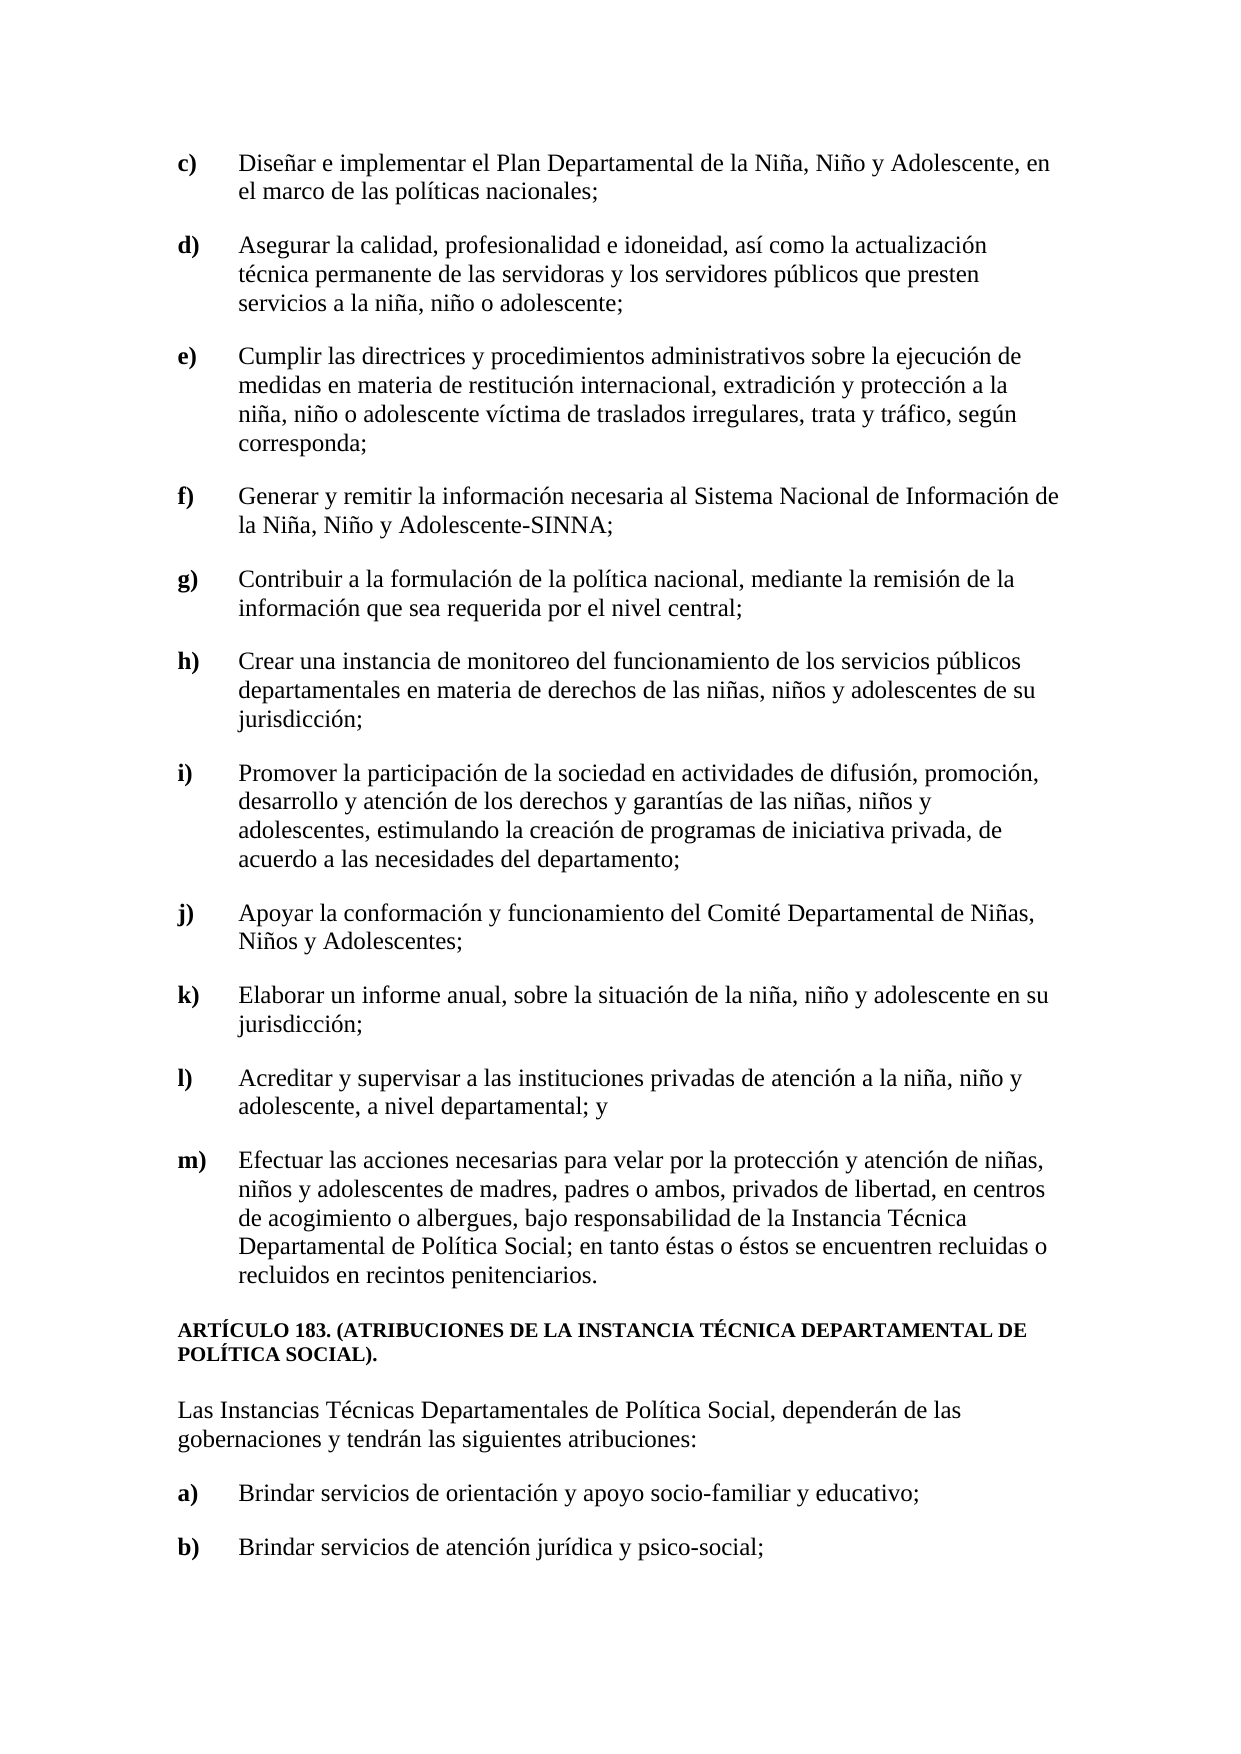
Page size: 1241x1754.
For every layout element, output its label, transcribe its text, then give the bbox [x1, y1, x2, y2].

table_cell j) [177, 898, 238, 980]
table_cell Cumplir las directrices y procedimientos administrativos sobre la ejecución de medidas en materia de restitución internacional, extradición y protección a la niña, niño o adolescente víctima de traslados irregulares, trata y tráfico, según corresponda; [238, 341, 1063, 481]
table_cell Efectuar las acciones necesarias para velar por la protección y atención de niñas, niños y adolescentes de madres, padres o ambos, privados de libertad, en centros de acogimiento o albergues, bajo responsabilidad de la Instancia Técnica Departamental de Política Social; en tanto éstas o éstos se encuentren recluidas o recluidos en recintos penitenciarios. [238, 1145, 1063, 1289]
table_cell Crear una instancia de monitoreo del funcionamiento de los servicios públicos departamentales en materia de derechos de las niñas, niños y adolescentes de su jurisdicción; [238, 646, 1063, 758]
table_cell Contribuir a la formulación de la política nacional, mediante la remisión de la información que sea requerida por el nivel central; [238, 564, 1063, 646]
table_cell Asegurar la calidad, profesionalidad e idoneidad, así como la actualización técnica permanente de las servidoras y los servidores públicos que presten servicios a la niña, niño o adolescente; [238, 230, 1063, 341]
table_cell Diseñar e implementar el Plan Departamental de la Niña, Niño y Adolescente, en el marco de las políticas nacionales; [238, 148, 1063, 230]
table_cell m) [177, 1145, 238, 1289]
table_cell Promover la participación de la sociedad en actividades de difusión, promoción, desarrollo y atención de los derechos y garantías de las niñas, niños y adolescentes, estimulando la creación de programas de iniciativa privada, de acuerdo a las necesidades del departamento; [238, 758, 1063, 898]
table_cell l) [177, 1063, 238, 1145]
table_cell h) [177, 646, 238, 758]
table_cell c) [177, 148, 238, 230]
table_cell k) [177, 980, 238, 1063]
table_cell Generar y remitir la información necesaria al Sistema Nacional de Información de la Niña, Niño y Adolescente-SINNA; [238, 481, 1063, 564]
table_cell d) [177, 230, 238, 341]
table_cell Acreditar y supervisar a las instituciones privadas de atención a la niña, niño y adolescente, a nivel departamental; y [238, 1063, 1063, 1145]
table_cell f) [177, 481, 238, 564]
table_cell i) [177, 758, 238, 898]
table_cell Apoyar la conformación y funcionamiento del Comité Departamental de Niñas, Niños y Adolescentes; [238, 898, 1063, 980]
table_cell g) [177, 564, 238, 646]
table_header Brindar servicios de orientación y apoyo socio-familiar y educativo; [238, 1478, 1063, 1532]
table_cell Brindar servicios de atención jurídica y psico-social; [238, 1532, 1063, 1585]
table_cell Elaborar un informe anual, sobre la situación de la niña, niño y adolescente en su jurisdicción; [238, 980, 1063, 1063]
text Las Instancias Técnicas Departamentales de Política Social, dependerán de las gobernaciones y tendrán las siguientes atribuciones: [177, 1395, 1063, 1453]
table_cell b) [177, 1532, 238, 1585]
table_cell e) [177, 341, 238, 481]
table_header a) [177, 1478, 238, 1532]
text ARTÍCULO 183. (ATRIBUCIONES DE LA INSTANCIA TÉCNICA DEPARTAMENTAL DE POLÍTICA SOCIAL). [177, 1318, 1063, 1366]
